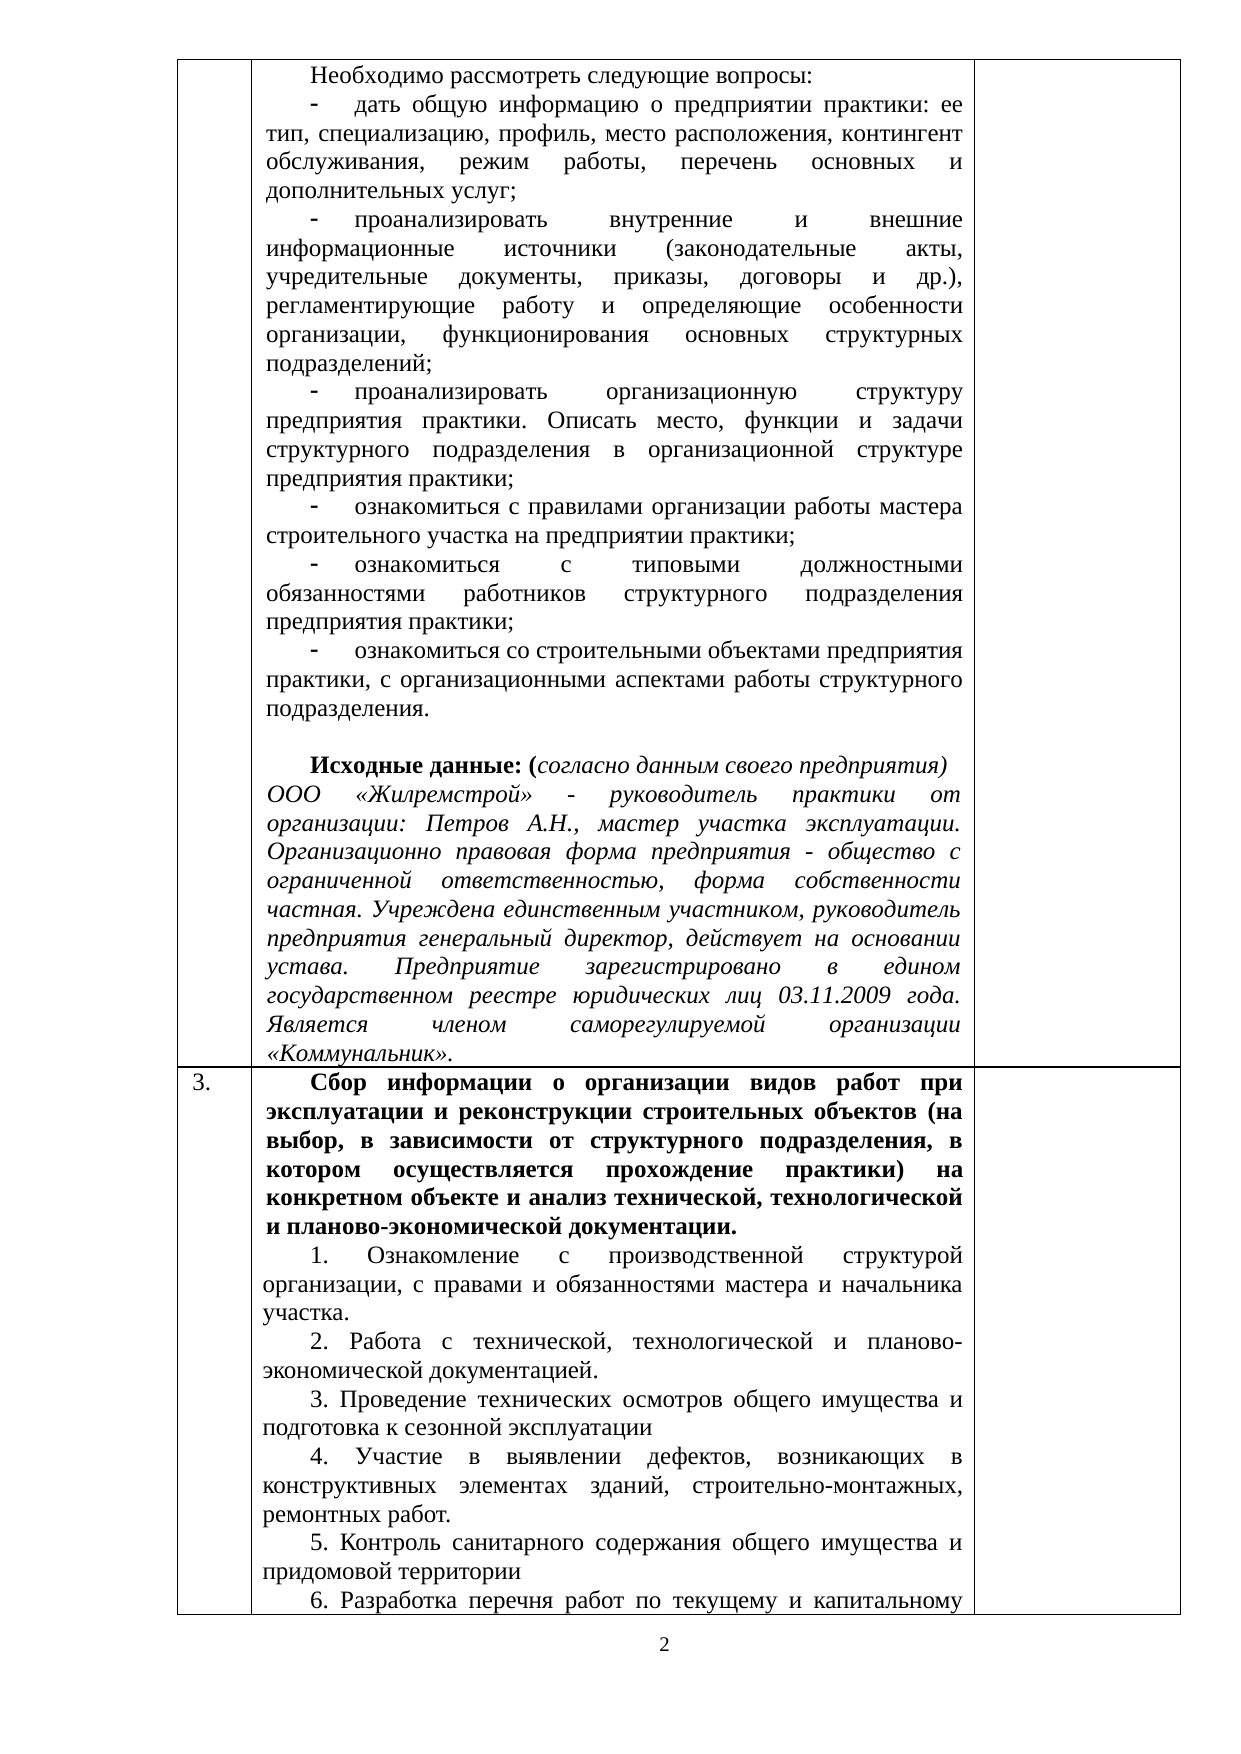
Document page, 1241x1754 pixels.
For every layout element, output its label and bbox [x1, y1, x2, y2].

table_cell [975, 60, 1180, 1066]
table_cell [178, 60, 251, 1066]
table_cell [252, 1068, 974, 1614]
table_cell [975, 1068, 1180, 1614]
table_cell [178, 1068, 251, 1614]
table_cell [252, 60, 974, 1066]
